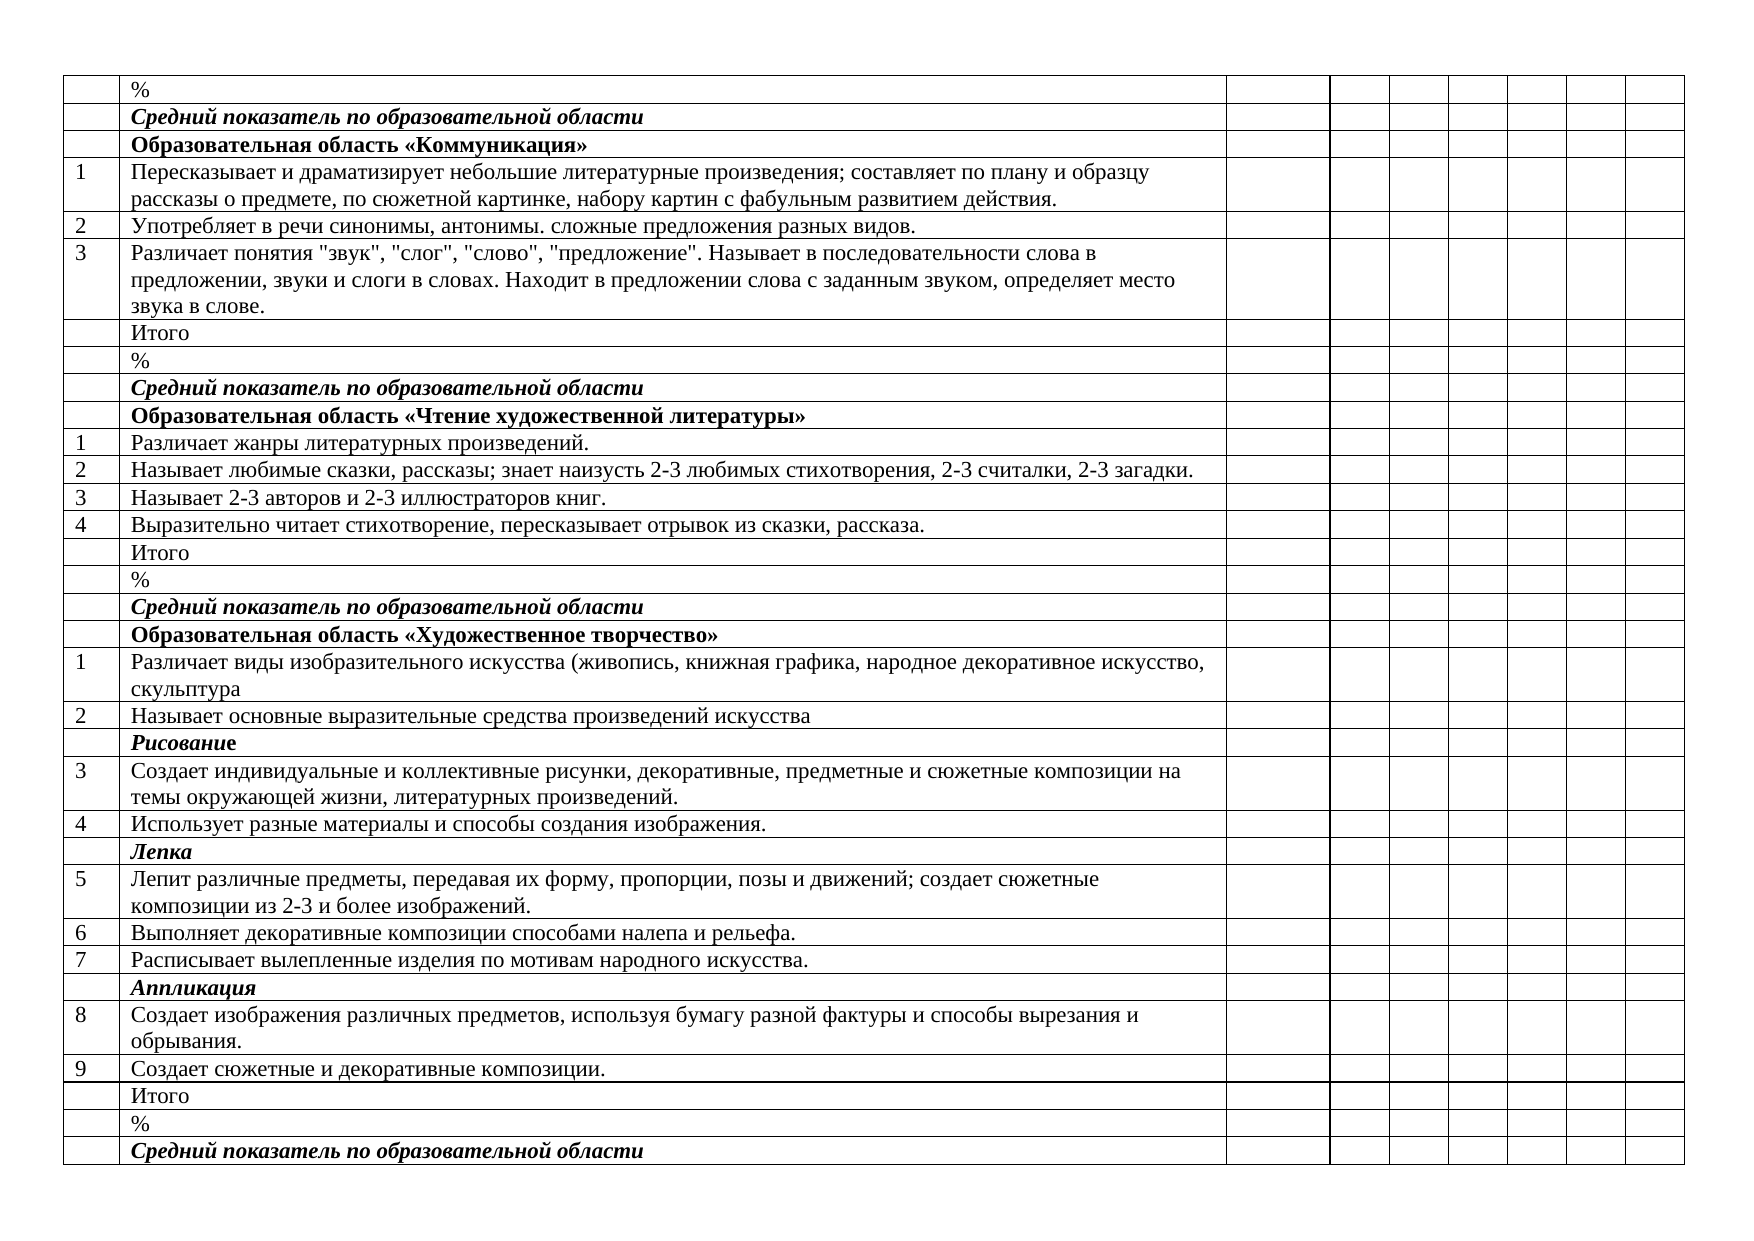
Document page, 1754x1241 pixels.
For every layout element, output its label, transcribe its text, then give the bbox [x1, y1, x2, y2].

table_cell [1567, 621, 1625, 647]
table_cell Различает виды изобразительного искусства (живопись, книжная графика, народное декоративное искусство, скульптура [120, 648, 1226, 701]
table_cell [1227, 919, 1329, 945]
table_cell [1449, 594, 1507, 620]
table_cell [1626, 131, 1684, 157]
table_cell [1449, 131, 1507, 157]
table_cell [1227, 1083, 1329, 1109]
table_cell [1449, 1055, 1507, 1081]
table_cell [1331, 158, 1389, 211]
table_cell [1626, 320, 1684, 346]
table_cell [1390, 131, 1448, 157]
table_cell [1331, 1001, 1389, 1054]
table_cell % [120, 1110, 1226, 1136]
table_cell [1626, 1083, 1684, 1109]
table_cell [1626, 239, 1684, 318]
table_cell [1449, 347, 1507, 373]
table_cell [1508, 621, 1566, 647]
table_cell [1508, 1001, 1566, 1054]
table_cell [1508, 919, 1566, 945]
table_cell 7 [64, 946, 119, 973]
table_cell [1508, 566, 1566, 592]
table_cell % [120, 347, 1226, 373]
table_cell [1331, 757, 1389, 809]
table_cell [1390, 1083, 1448, 1109]
table_cell [1626, 811, 1684, 837]
table_cell [1626, 621, 1684, 647]
table_cell [1508, 702, 1566, 728]
table_cell [1626, 539, 1684, 565]
table_cell [1449, 838, 1507, 864]
table_cell [1567, 539, 1625, 565]
table_cell 1 [64, 158, 119, 211]
table_cell [1331, 648, 1389, 701]
table_cell [1508, 1055, 1566, 1081]
table_cell [1331, 702, 1389, 728]
table_cell [1331, 1137, 1389, 1163]
table_cell [1508, 131, 1566, 157]
table_cell [1449, 539, 1507, 565]
table_cell [1390, 212, 1448, 238]
table_cell [1567, 374, 1625, 401]
table_cell [1331, 946, 1389, 973]
table_cell [1567, 320, 1625, 346]
table_cell [1390, 374, 1448, 401]
table_cell [1567, 729, 1625, 756]
table_cell [1508, 1083, 1566, 1109]
table_cell [1567, 1055, 1625, 1081]
table_cell [1626, 1001, 1684, 1054]
table_cell [64, 539, 119, 565]
table_cell [1626, 1110, 1684, 1136]
table_cell [1331, 456, 1389, 483]
table_cell [1227, 484, 1329, 510]
table_cell [1390, 594, 1448, 620]
table_cell [1227, 456, 1329, 483]
table_cell 1 [64, 648, 119, 701]
table_cell [1227, 347, 1329, 373]
table_cell [1227, 539, 1329, 565]
table_cell [64, 1110, 119, 1136]
table_cell [1331, 76, 1389, 102]
table_cell Итого [120, 320, 1226, 346]
table_cell Средний показатель по образовательной области [120, 374, 1226, 401]
table_cell [1449, 456, 1507, 483]
table_cell [1331, 374, 1389, 401]
table_cell [1626, 1137, 1684, 1163]
table_cell [1626, 946, 1684, 973]
table_cell [64, 374, 119, 401]
table_cell [1626, 566, 1684, 592]
table_cell Средний показатель по образовательной области [120, 104, 1226, 130]
table_cell Средний показатель по образовательной области [120, 594, 1226, 620]
table_cell [1227, 865, 1329, 918]
table_cell [1390, 811, 1448, 837]
table_cell [1227, 76, 1329, 102]
table_cell [1390, 946, 1448, 973]
table_cell [1227, 621, 1329, 647]
table_cell [1449, 511, 1507, 538]
table_cell [1331, 511, 1389, 538]
table_cell [1567, 1110, 1625, 1136]
table_cell Средний показатель по образовательной области [120, 1137, 1226, 1163]
table_cell Различает жанры литературных произведений. [120, 429, 1226, 455]
table_cell [1567, 648, 1625, 701]
table_cell [1508, 757, 1566, 809]
table_cell [1390, 158, 1448, 211]
table_cell [1449, 158, 1507, 211]
table_cell [1567, 1083, 1625, 1109]
table_cell Называет основные выразительные средства произведений искусства [120, 702, 1226, 728]
table_cell [1331, 1083, 1389, 1109]
table_cell [1567, 594, 1625, 620]
table_cell [1227, 429, 1329, 455]
table_cell [1508, 811, 1566, 837]
table_cell [1508, 320, 1566, 346]
table_cell [64, 76, 119, 102]
table_cell [1449, 566, 1507, 592]
table_cell [64, 1083, 119, 1109]
table_cell [1449, 239, 1507, 318]
table_cell [1626, 1055, 1684, 1081]
table_cell [1331, 1110, 1389, 1136]
table_cell Лепит различные предметы, передавая их форму, пропорции, позы и движений; создает сюжетные композиции из 2-3 и более изображений. [120, 865, 1226, 918]
table_cell [1227, 729, 1329, 756]
table_cell [1227, 946, 1329, 973]
table_cell [1508, 158, 1566, 211]
table_cell [1449, 974, 1507, 1000]
table_cell [1567, 865, 1625, 918]
table_cell [1390, 838, 1448, 864]
table_cell [1626, 76, 1684, 102]
table_cell Употребляет в речи синонимы, антонимы. сложные предложения разных видов. [120, 212, 1226, 238]
table_cell [64, 402, 119, 428]
table_cell [1390, 320, 1448, 346]
table_cell [64, 621, 119, 647]
table_cell Лепка [120, 838, 1226, 864]
table_cell [1390, 648, 1448, 701]
table_cell [1449, 865, 1507, 918]
table_cell 8 [64, 1001, 119, 1054]
table_cell [1449, 484, 1507, 510]
table_cell [1390, 702, 1448, 728]
table_cell % [120, 76, 1226, 102]
table_cell [1390, 1137, 1448, 1163]
table_cell % [120, 566, 1226, 592]
table_cell [1567, 1001, 1625, 1054]
table_cell [1390, 974, 1448, 1000]
table_cell [64, 566, 119, 592]
table_cell [1227, 320, 1329, 346]
table_cell Итого [120, 539, 1226, 565]
table_cell [1390, 865, 1448, 918]
table_cell [1567, 402, 1625, 428]
table_cell [1390, 566, 1448, 592]
table_cell [1331, 729, 1389, 756]
table_cell [1227, 511, 1329, 538]
table_cell [1227, 374, 1329, 401]
table_cell [1227, 104, 1329, 130]
table_cell [1449, 648, 1507, 701]
table_cell [1508, 484, 1566, 510]
table_cell [1508, 594, 1566, 620]
table_cell Выразительно читает стихотворение, пересказывает отрывок из сказки, рассказа. [120, 511, 1226, 538]
table_cell Создает сюжетные и декоративные композиции. [120, 1055, 1226, 1081]
table_cell [1227, 239, 1329, 318]
table_cell [1508, 865, 1566, 918]
table_cell [1449, 429, 1507, 455]
table_cell [1508, 648, 1566, 701]
table_cell [1390, 76, 1448, 102]
table_cell [1449, 621, 1507, 647]
table_cell [1626, 919, 1684, 945]
table_cell [1626, 158, 1684, 211]
table_cell [1227, 158, 1329, 211]
table_cell [1449, 811, 1507, 837]
table_cell [1508, 456, 1566, 483]
table_cell Образовательная область «Художественное творчество» [120, 621, 1226, 647]
table_cell [1626, 484, 1684, 510]
table_cell [1390, 511, 1448, 538]
table_cell [1227, 702, 1329, 728]
table_cell [1567, 811, 1625, 837]
table_cell [1626, 974, 1684, 1000]
table_cell [64, 320, 119, 346]
table_cell [1449, 76, 1507, 102]
table_cell [1227, 838, 1329, 864]
table_cell Различает понятия "звук", "слог", "слово", "предложение". Называет в последовательности слова в предложении, звуки и слоги в словах. Находит в предложении слова с заданным звуком, определяет место звука в слове. [120, 239, 1226, 318]
table_cell [1626, 429, 1684, 455]
table_cell [1390, 1055, 1448, 1081]
table_cell [1626, 648, 1684, 701]
table_cell [1227, 402, 1329, 428]
table_cell Называет 2-3 авторов и 2-3 иллюстраторов книг. [120, 484, 1226, 510]
table_cell [1449, 757, 1507, 809]
table_cell [1567, 702, 1625, 728]
table_cell [1567, 456, 1625, 483]
table_cell [1567, 212, 1625, 238]
table_cell [64, 347, 119, 373]
table_cell [1508, 239, 1566, 318]
table_cell [1449, 702, 1507, 728]
table_cell [1567, 1137, 1625, 1163]
table_cell [1508, 838, 1566, 864]
table_cell [1508, 1137, 1566, 1163]
table_cell Выполняет декоративные композиции способами налепа и рельефа. [120, 919, 1226, 945]
table_cell [1567, 347, 1625, 373]
table_cell [1227, 212, 1329, 238]
table_cell [1508, 212, 1566, 238]
table_cell [1331, 212, 1389, 238]
table_cell 2 [64, 702, 119, 728]
table_cell [1331, 320, 1389, 346]
table_cell [1567, 838, 1625, 864]
table_cell [1390, 621, 1448, 647]
table_cell [1449, 1083, 1507, 1109]
table_cell [1567, 946, 1625, 973]
table_cell [1626, 212, 1684, 238]
table_cell [1508, 946, 1566, 973]
table_cell [1227, 131, 1329, 157]
table_cell Называет любимые сказки, рассказы; знает наизусть 2-3 любимых стихотворения, 2-3 считалки, 2-3 загадки. [120, 456, 1226, 483]
table_cell [1331, 131, 1389, 157]
table_cell [1567, 566, 1625, 592]
table_cell [1508, 374, 1566, 401]
table_cell [1626, 757, 1684, 809]
table_cell [1227, 566, 1329, 592]
table_cell [1449, 1001, 1507, 1054]
table_cell [1331, 1055, 1389, 1081]
table_cell 9 [64, 1055, 119, 1081]
table_cell [1626, 456, 1684, 483]
table_cell [1227, 594, 1329, 620]
table_cell [1227, 757, 1329, 809]
table_cell Аппликация [120, 974, 1226, 1000]
table_cell [1390, 729, 1448, 756]
table_cell [1331, 539, 1389, 565]
table_cell [1227, 1137, 1329, 1163]
table_cell [1449, 1110, 1507, 1136]
table_cell [1331, 594, 1389, 620]
table_cell [1227, 1110, 1329, 1136]
table_cell Рисование [120, 729, 1226, 756]
table_cell [1331, 838, 1389, 864]
table_cell [1390, 484, 1448, 510]
table_cell [1449, 1137, 1507, 1163]
table_cell [1567, 511, 1625, 538]
table_cell [1449, 104, 1507, 130]
table_cell [1390, 757, 1448, 809]
table_cell Пересказывает и драматизирует небольшие литературные произведения; составляет по плану и образцу рассказы о предмете, по сюжетной картинке, набору картин с фабульным развитием действия. [120, 158, 1226, 211]
table_cell [1449, 729, 1507, 756]
table_cell 3 [64, 757, 119, 809]
table_cell [1567, 429, 1625, 455]
table_cell [1331, 865, 1389, 918]
table_cell [1508, 1110, 1566, 1136]
table_cell [1390, 1001, 1448, 1054]
table_cell 4 [64, 511, 119, 538]
table_cell [64, 838, 119, 864]
table_cell [1449, 946, 1507, 973]
table_cell [1567, 484, 1625, 510]
table_cell [1508, 729, 1566, 756]
table_cell 4 [64, 811, 119, 837]
table_cell [1626, 594, 1684, 620]
table_cell [64, 131, 119, 157]
table_cell [1331, 402, 1389, 428]
table_cell Образовательная область «Чтение художественной литературы» [120, 402, 1226, 428]
table_cell [64, 1137, 119, 1163]
table_cell [64, 974, 119, 1000]
table_cell Создает изображения различных предметов, используя бумагу разной фактуры и способы вырезания и обрывания. [120, 1001, 1226, 1054]
table_cell 3 [64, 239, 119, 318]
table_cell [1567, 131, 1625, 157]
table_cell [1390, 429, 1448, 455]
table_cell [1227, 1001, 1329, 1054]
table_cell [1508, 104, 1566, 130]
table_cell Образовательная область «Коммуникация» [120, 131, 1226, 157]
table_cell [1390, 539, 1448, 565]
table_cell [1508, 402, 1566, 428]
table_cell [1508, 76, 1566, 102]
table_cell [64, 104, 119, 130]
table_cell [64, 594, 119, 620]
table_cell [1567, 76, 1625, 102]
table_cell [1508, 539, 1566, 565]
table_cell [1449, 320, 1507, 346]
table_cell 3 [64, 484, 119, 510]
table_cell [1567, 974, 1625, 1000]
table_cell [1508, 429, 1566, 455]
table_cell [1331, 347, 1389, 373]
table_cell [1626, 104, 1684, 130]
table_cell [1227, 811, 1329, 837]
table_cell [1626, 347, 1684, 373]
table_cell [1567, 239, 1625, 318]
table_cell [1331, 566, 1389, 592]
table_cell [1227, 648, 1329, 701]
table_cell Использует разные материалы и способы создания изображения. [120, 811, 1226, 837]
table_cell [1508, 974, 1566, 1000]
table_cell [1567, 158, 1625, 211]
table_cell Итого [120, 1083, 1226, 1109]
table_cell [1567, 104, 1625, 130]
table_cell [1331, 919, 1389, 945]
table_cell [1390, 1110, 1448, 1136]
table_cell [1508, 511, 1566, 538]
table_cell [1567, 757, 1625, 809]
table_cell [1390, 919, 1448, 945]
table_cell [1331, 974, 1389, 1000]
table_cell 6 [64, 919, 119, 945]
table_cell [1227, 1055, 1329, 1081]
table_cell [64, 729, 119, 756]
table_cell [1331, 484, 1389, 510]
table_cell [1390, 402, 1448, 428]
table_cell [1331, 104, 1389, 130]
table_cell [1626, 702, 1684, 728]
table_cell [1227, 974, 1329, 1000]
table_cell [1508, 347, 1566, 373]
table_cell [1390, 104, 1448, 130]
table_cell [1331, 239, 1389, 318]
table_cell [1449, 919, 1507, 945]
table_cell Расписывает вылепленные изделия по мотивам народного искусства. [120, 946, 1226, 973]
table_cell 5 [64, 865, 119, 918]
table_cell [1331, 811, 1389, 837]
table_cell [1626, 511, 1684, 538]
table_cell [1390, 456, 1448, 483]
table_cell 2 [64, 212, 119, 238]
table_cell [1390, 347, 1448, 373]
table_cell [1449, 402, 1507, 428]
table_cell [1390, 239, 1448, 318]
table_cell [1331, 429, 1389, 455]
table_cell 1 [64, 429, 119, 455]
table_cell [1626, 838, 1684, 864]
table_cell [1626, 865, 1684, 918]
table_cell [1567, 919, 1625, 945]
table_cell [1449, 212, 1507, 238]
table_cell 2 [64, 456, 119, 483]
table_cell [1626, 729, 1684, 756]
table_cell [1626, 374, 1684, 401]
table_cell Создает индивидуальные и коллективные рисунки, декоративные, предметные и сюжетные композиции на темы окружающей жизни, литературных произведений. [120, 757, 1226, 809]
table_cell [1331, 621, 1389, 647]
table_cell [1626, 402, 1684, 428]
table_cell [1449, 374, 1507, 401]
